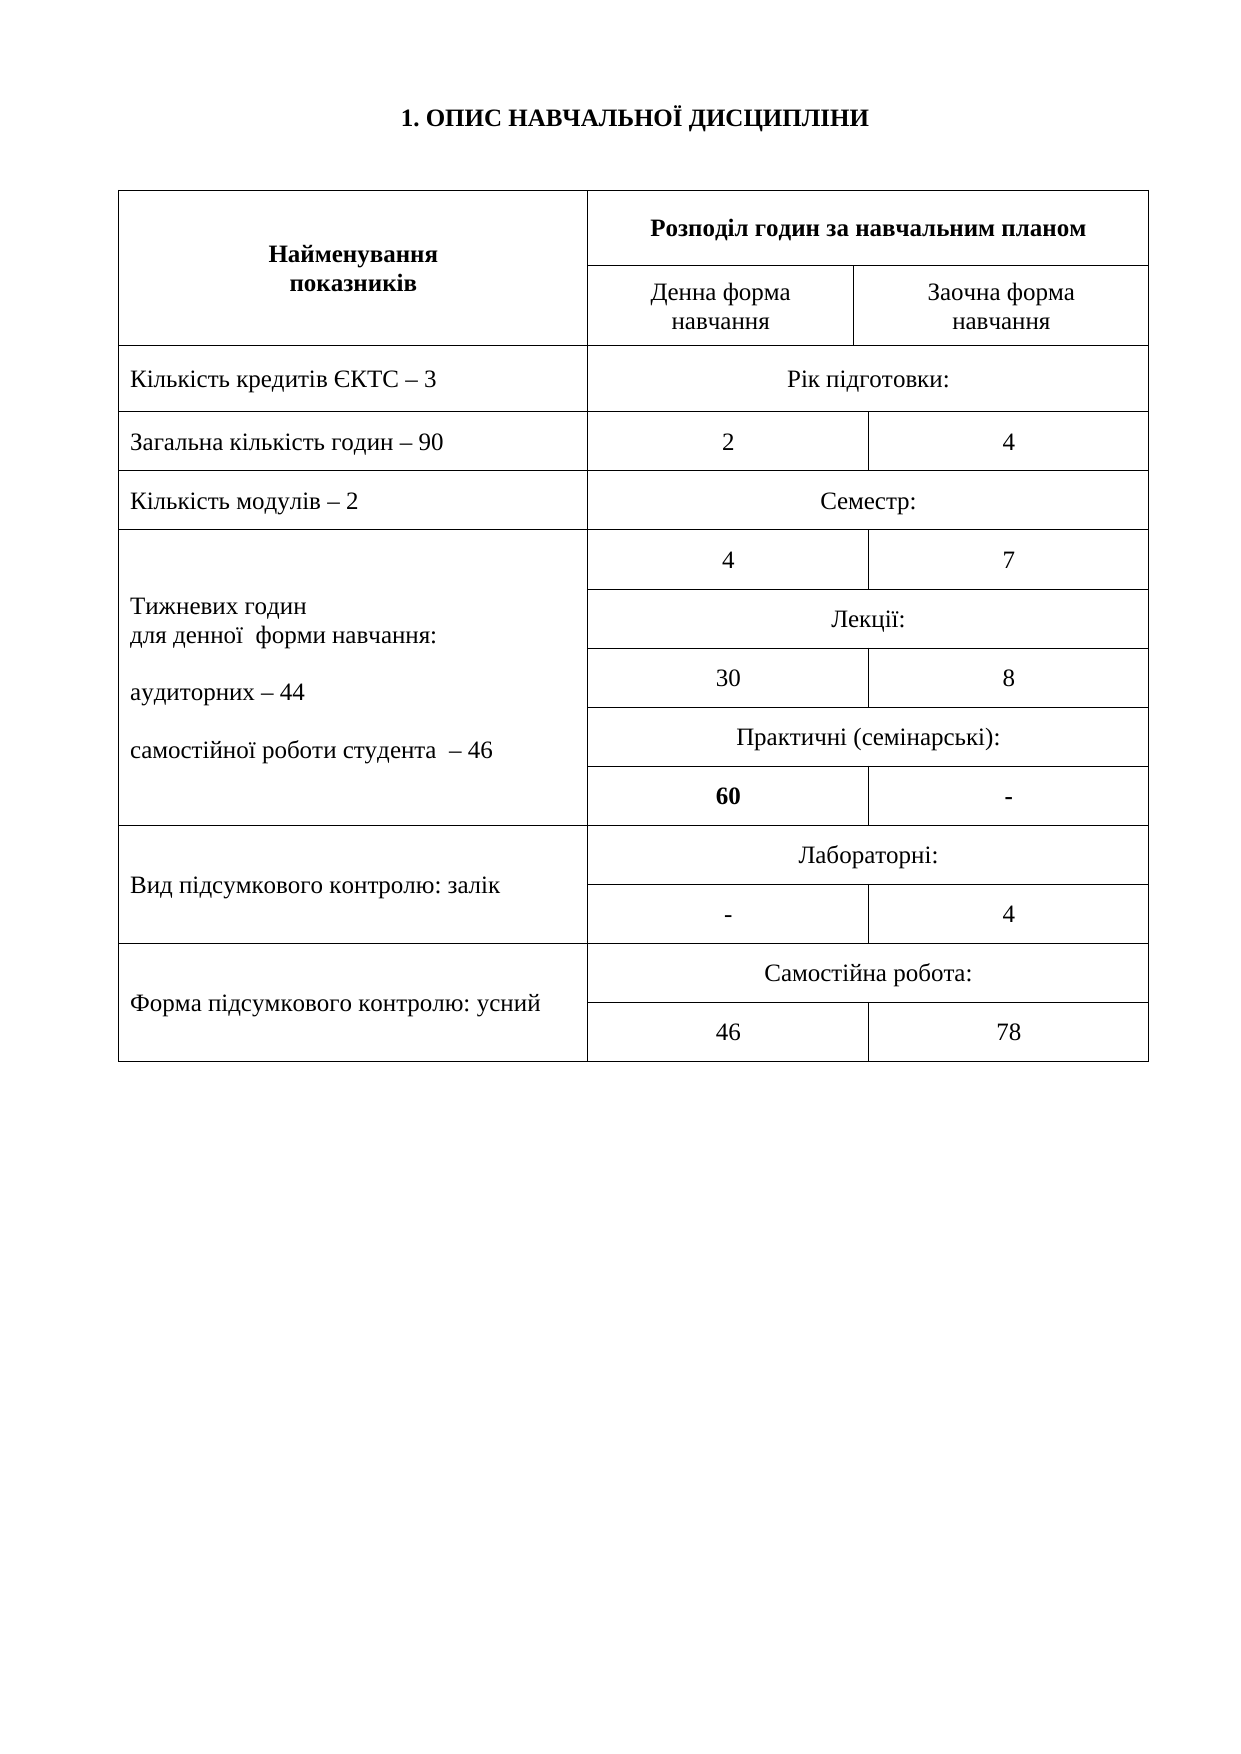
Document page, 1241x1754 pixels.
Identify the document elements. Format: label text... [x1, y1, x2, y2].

table_header Розподіл годин за навчальним планом [588, 191, 1148, 265]
table_cell Лабораторні: [588, 826, 1148, 884]
text 1. ОПИС НАВЧАЛЬНОЇ ДИСЦИПЛІНИ [118, 103, 1152, 132]
table_cell Рік підготовки: [588, 346, 1148, 411]
table_cell - [588, 885, 868, 943]
table_cell Лекції: [588, 590, 1148, 647]
table_cell - [869, 767, 1148, 825]
table_cell Тижневих годин для денної форми навчання: аудиторних – 44 самостійної роботи студента – 46 [119, 530, 587, 825]
table_cell 7 [869, 530, 1148, 588]
table_cell Самостійна робота: [588, 944, 1148, 1002]
table_cell 30 [588, 649, 868, 707]
table_cell 4 [869, 885, 1148, 943]
table_cell 8 [869, 649, 1148, 707]
table_cell Семестр: [588, 471, 1148, 529]
table_cell 4 [588, 530, 868, 588]
table_cell 78 [869, 1003, 1148, 1061]
table_header Найменування показників [119, 191, 587, 345]
table_cell Кількість кредитів ЄКТС – 3 [119, 346, 587, 411]
table_cell Заочна форма навчання [854, 266, 1148, 345]
table_cell 2 [588, 412, 868, 470]
table_cell Практичні (семінарські): [588, 708, 1148, 766]
table_cell Загальна кількість годин – 90 [119, 412, 587, 470]
table_cell Вид підсумкового контролю: залік [119, 826, 587, 943]
table_cell Форма підсумкового контролю: усний [119, 944, 587, 1061]
table_cell 60 [588, 767, 868, 825]
table_cell Денна форма навчання [588, 266, 853, 345]
table_cell 46 [588, 1003, 868, 1061]
table_cell 4 [869, 412, 1148, 470]
table_cell Кількість модулів – 2 [119, 471, 587, 529]
